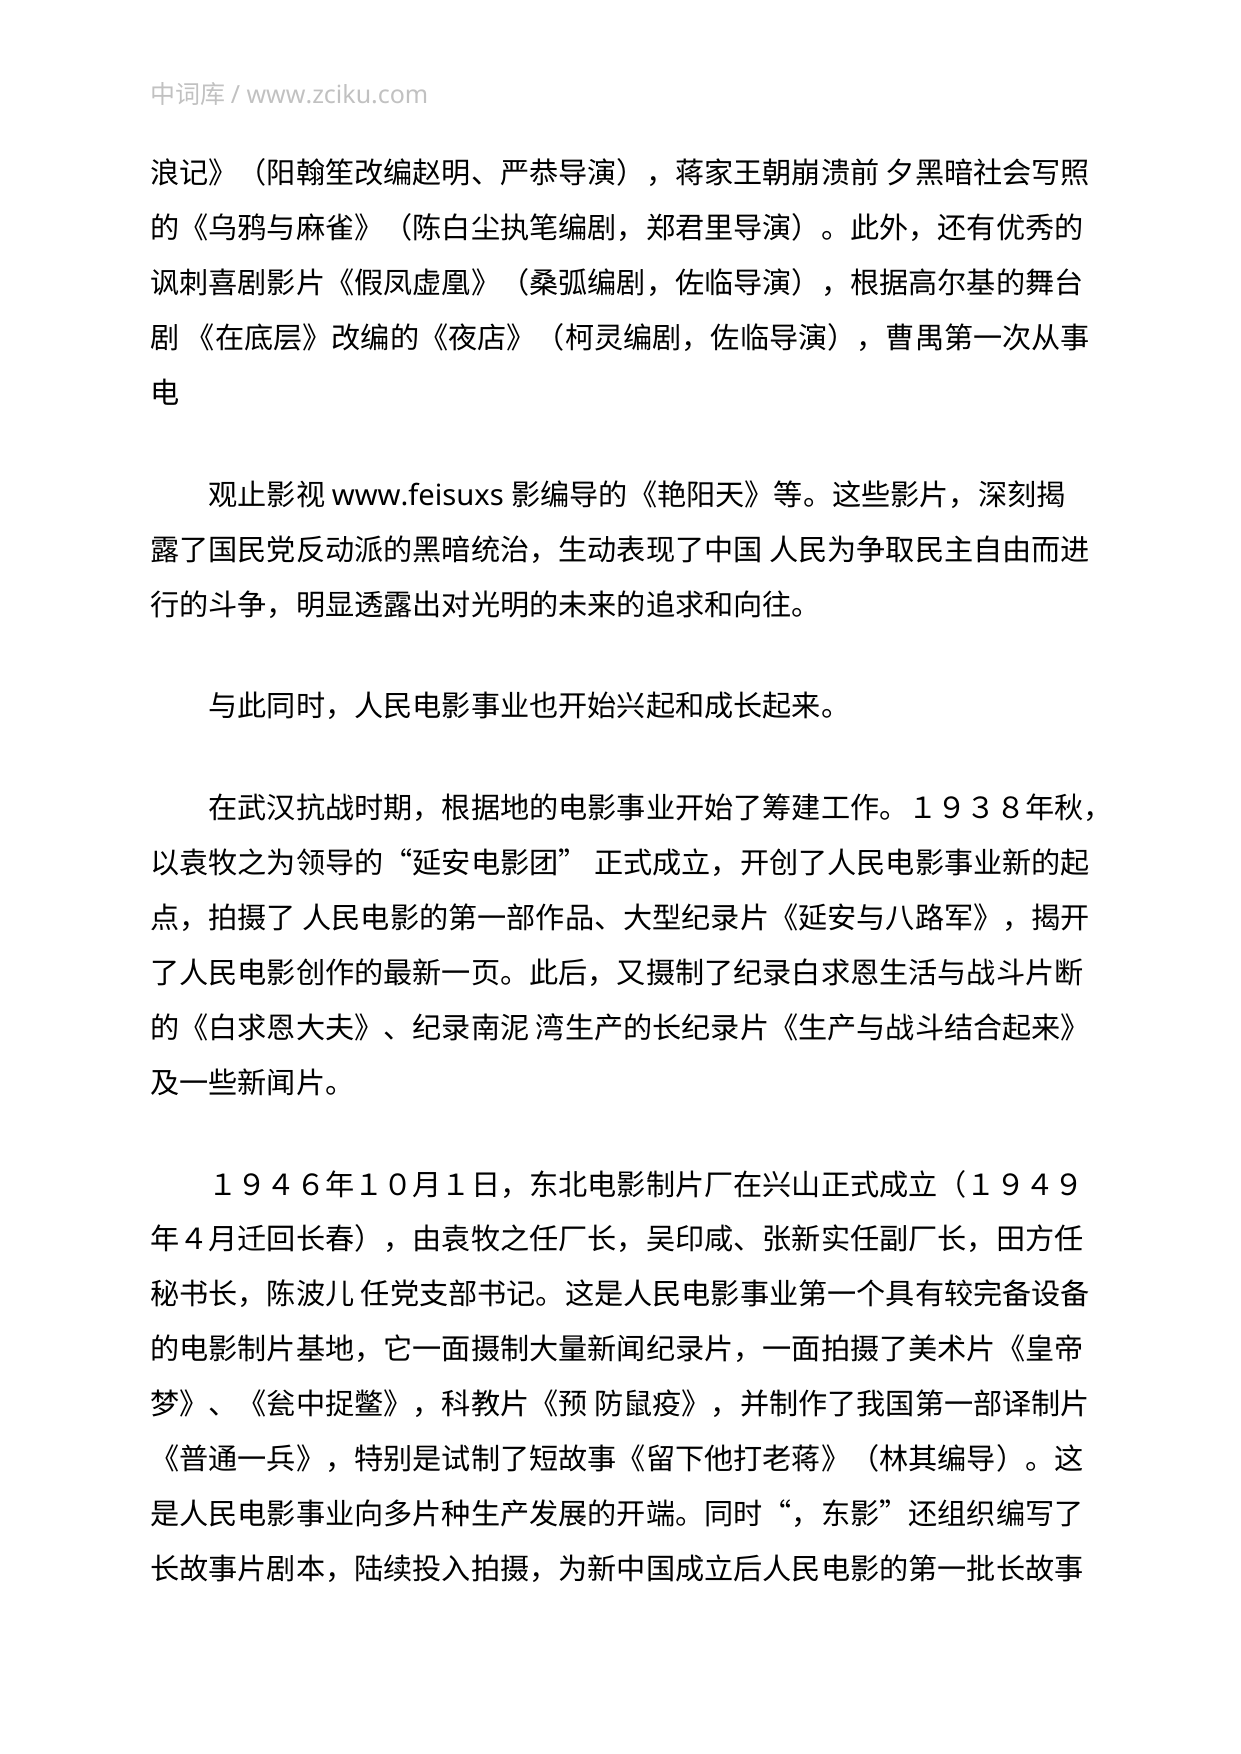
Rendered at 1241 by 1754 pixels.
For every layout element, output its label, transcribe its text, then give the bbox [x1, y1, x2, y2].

text 与此同时，人民电影事业也开始兴起和成长起来。 [150, 683, 1090, 725]
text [150, 150, 1090, 412]
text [150, 1161, 1090, 1588]
text 在武汉抗战时期，根据地的电影事业开始了筹建工作。１９３８年秋，以袁牧之为领导的“延安电影团” 正式成立，开创了人民电影事业新的起点，拍摄了 人民电影的第一部作品、大型纪录片《延安与八路军》，揭开了人民电影创作的最新一页。此后，又摄制了纪录白求恩生活与战斗片断的《白求恩大夫》、纪录南泥 湾生产的长纪录片《生产与战斗结合起来》及一些新闻片。 [150, 785, 1090, 1102]
text 观止影视 www.feisuxs 影编导的《艳阳天》等。这些影片，深刻揭露了国民党反动派的黑暗统治，生动表现了中国 人民为争取民主自由而进行的斗争，明显透露出对光明的未来的追求和向往。 [150, 471, 1090, 623]
